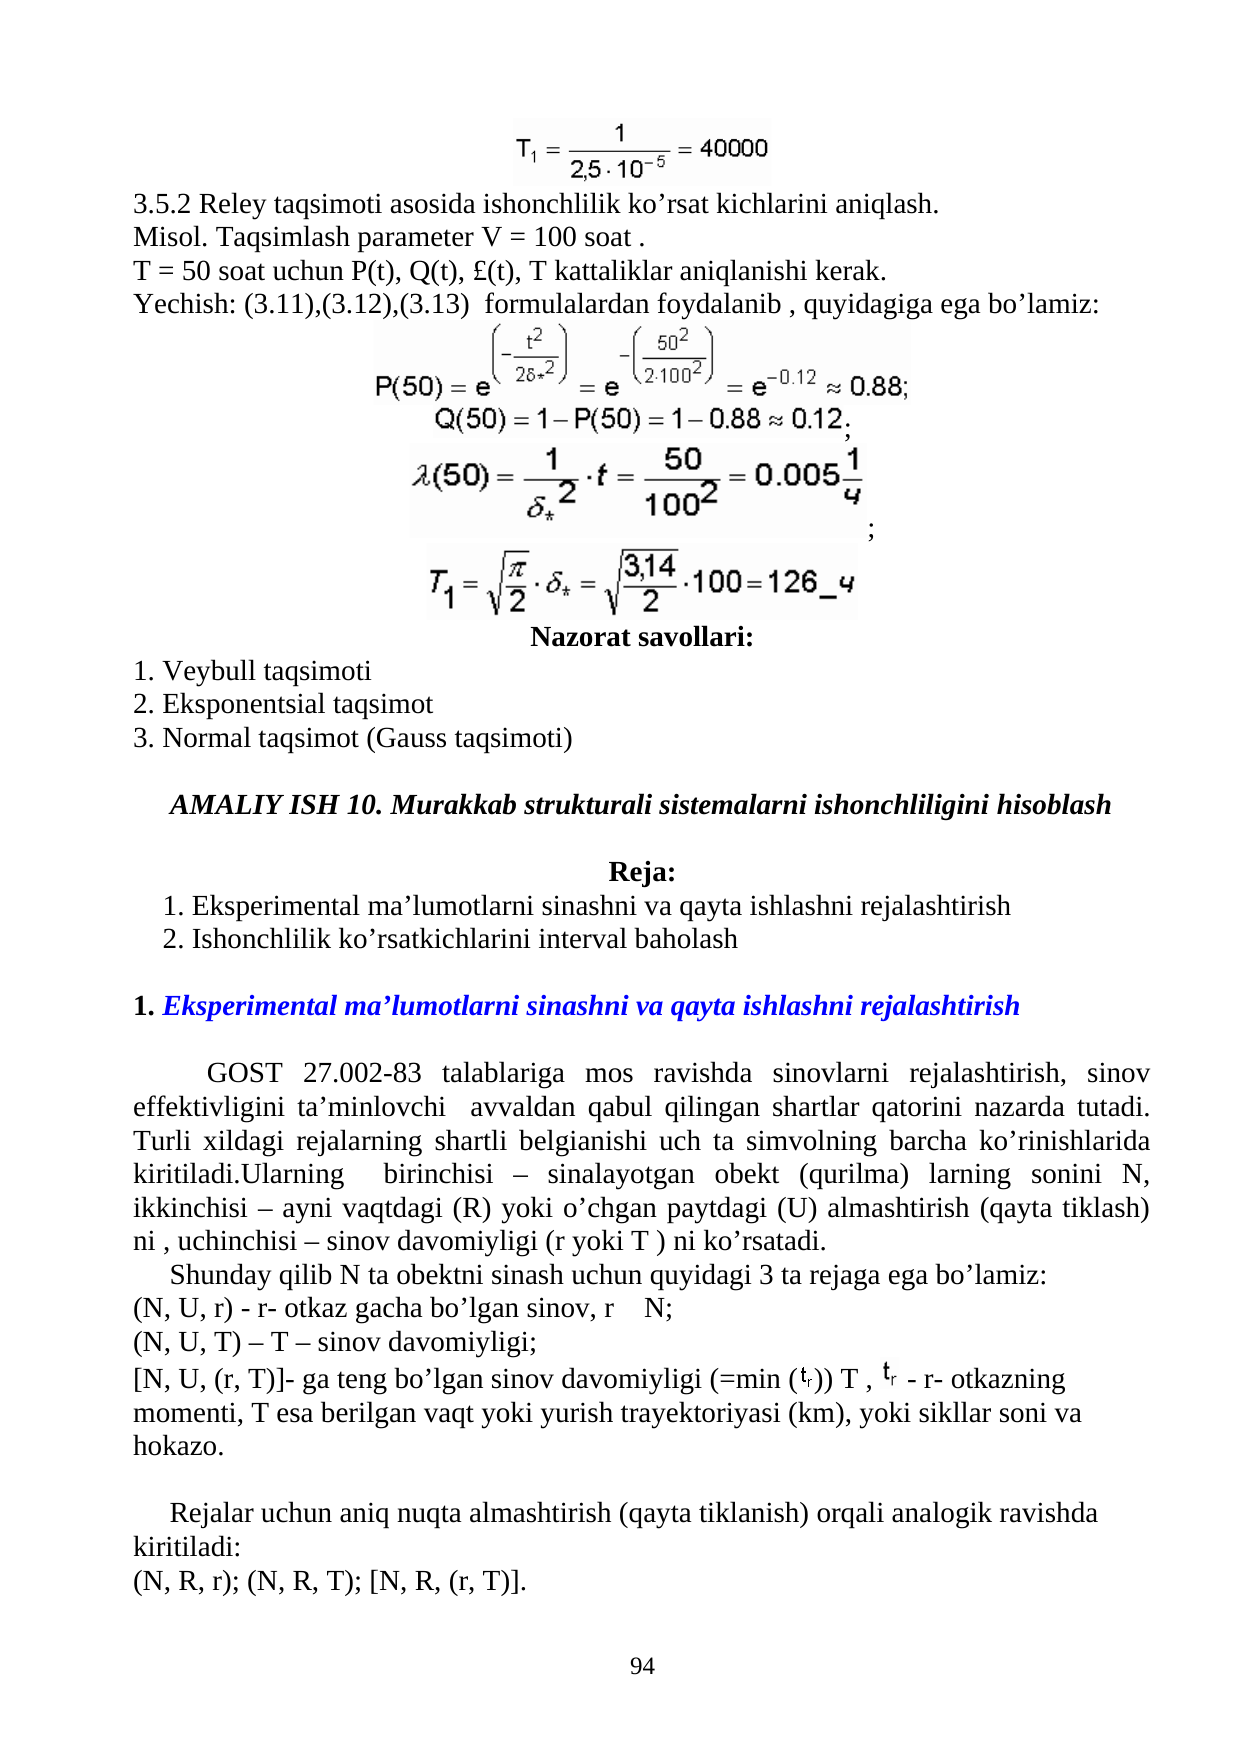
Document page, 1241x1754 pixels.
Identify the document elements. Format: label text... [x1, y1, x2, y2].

picture [798, 1363, 814, 1389]
text 2. Ishonchlilik ko’rsatkichlarini interval baholash [162, 921, 1152, 955]
text Rejalar uchun aniq nuqta almashtirish (qayta tiklanish) orqali analogik ravishda kiritiladi: [133, 1496, 1152, 1563]
text 1. Veybull taqsimoti [133, 653, 1152, 687]
text Nazorat savollari: [133, 619, 1152, 653]
text GOST 27.002-83 talablariga mos ravishda sinovlarni rejalashtirish, sinov effektivligini ta’minlovchi avvaldan qabul qilingan shartlar qatorini nazarda tutadi. Turli xildagi rejalarning shartli belgianishi uch ta simvolning barcha ko’rinishlarida kiritiladi.Ularning birinchisi – sinalayotgan obekt (qurilma) larning sonini N, ikkinchisi – ayni vaqtdagi (R) yoki o’chgan paytdagi (U) almashtirish (qayta tiklash) ni , uchinchisi – sinov davomiyligi (r yoki T ) ni ko’rsatadi. [133, 1056, 1152, 1257]
text (N, R, r); (N, R, T); [N, R, (r, T)]. [133, 1563, 1152, 1596]
picture [373, 320, 911, 438]
text T = 50 soat uchun P(t), Q(t), £(t), T kattaliklar aniqlanishi kerak. [133, 253, 1152, 287]
text Misol. Taqsimlash parameter V = 100 soat . [133, 219, 1152, 253]
picture [880, 1357, 900, 1389]
text Shunday qilib N ta obektni sinash uchun quyidagi 3 ta rejaga ega bo’lamiz: [133, 1257, 1152, 1290]
picture [426, 543, 859, 620]
text ; [133, 405, 1152, 444]
text Yechish: (3.11),(3.12),(3.13) formulalardan foydalanib , quyidagiga ega bo’lamiz: [133, 287, 1152, 320]
text Reja: [133, 854, 1152, 888]
picture [409, 443, 868, 538]
text (N, U, T) – T – sinov davomiyligi; [133, 1324, 1152, 1357]
text [N, U, (r, T)]- ga teng bo’lgan sinov davomiyligi (=min ()) T , - r- otkazning momenti, T esa berilgan vaqt yoki yurish trayektoriyasi (km), yoki sikllar soni va hokazo. [133, 1357, 1152, 1462]
text 2. Eksponentsial taqsimot [133, 687, 1152, 720]
text 3.5.2 Reley taqsimoti asosida ishonchlilik ko’rsat kichlarini aniqlash. [133, 186, 1152, 219]
subtitle AMALIY ISH 10. Murakkab strukturali sistemalarni ishonchliligini hisoblash [133, 787, 1152, 821]
picture [513, 118, 772, 186]
text 3. Normal taqsimot (Gauss taqsimoti) [133, 720, 1152, 754]
text 1. Eksperimental ma’lumotlarni sinashni va qayta ishlashni rejalashtirish [133, 988, 1152, 1022]
text 1. Eksperimental ma’lumotlarni sinashni va qayta ishlashni rejalashtirish [162, 888, 1152, 921]
text (N, U, r) - r- otkaz gacha bo’lgan sinov, r N; [133, 1290, 1152, 1324]
